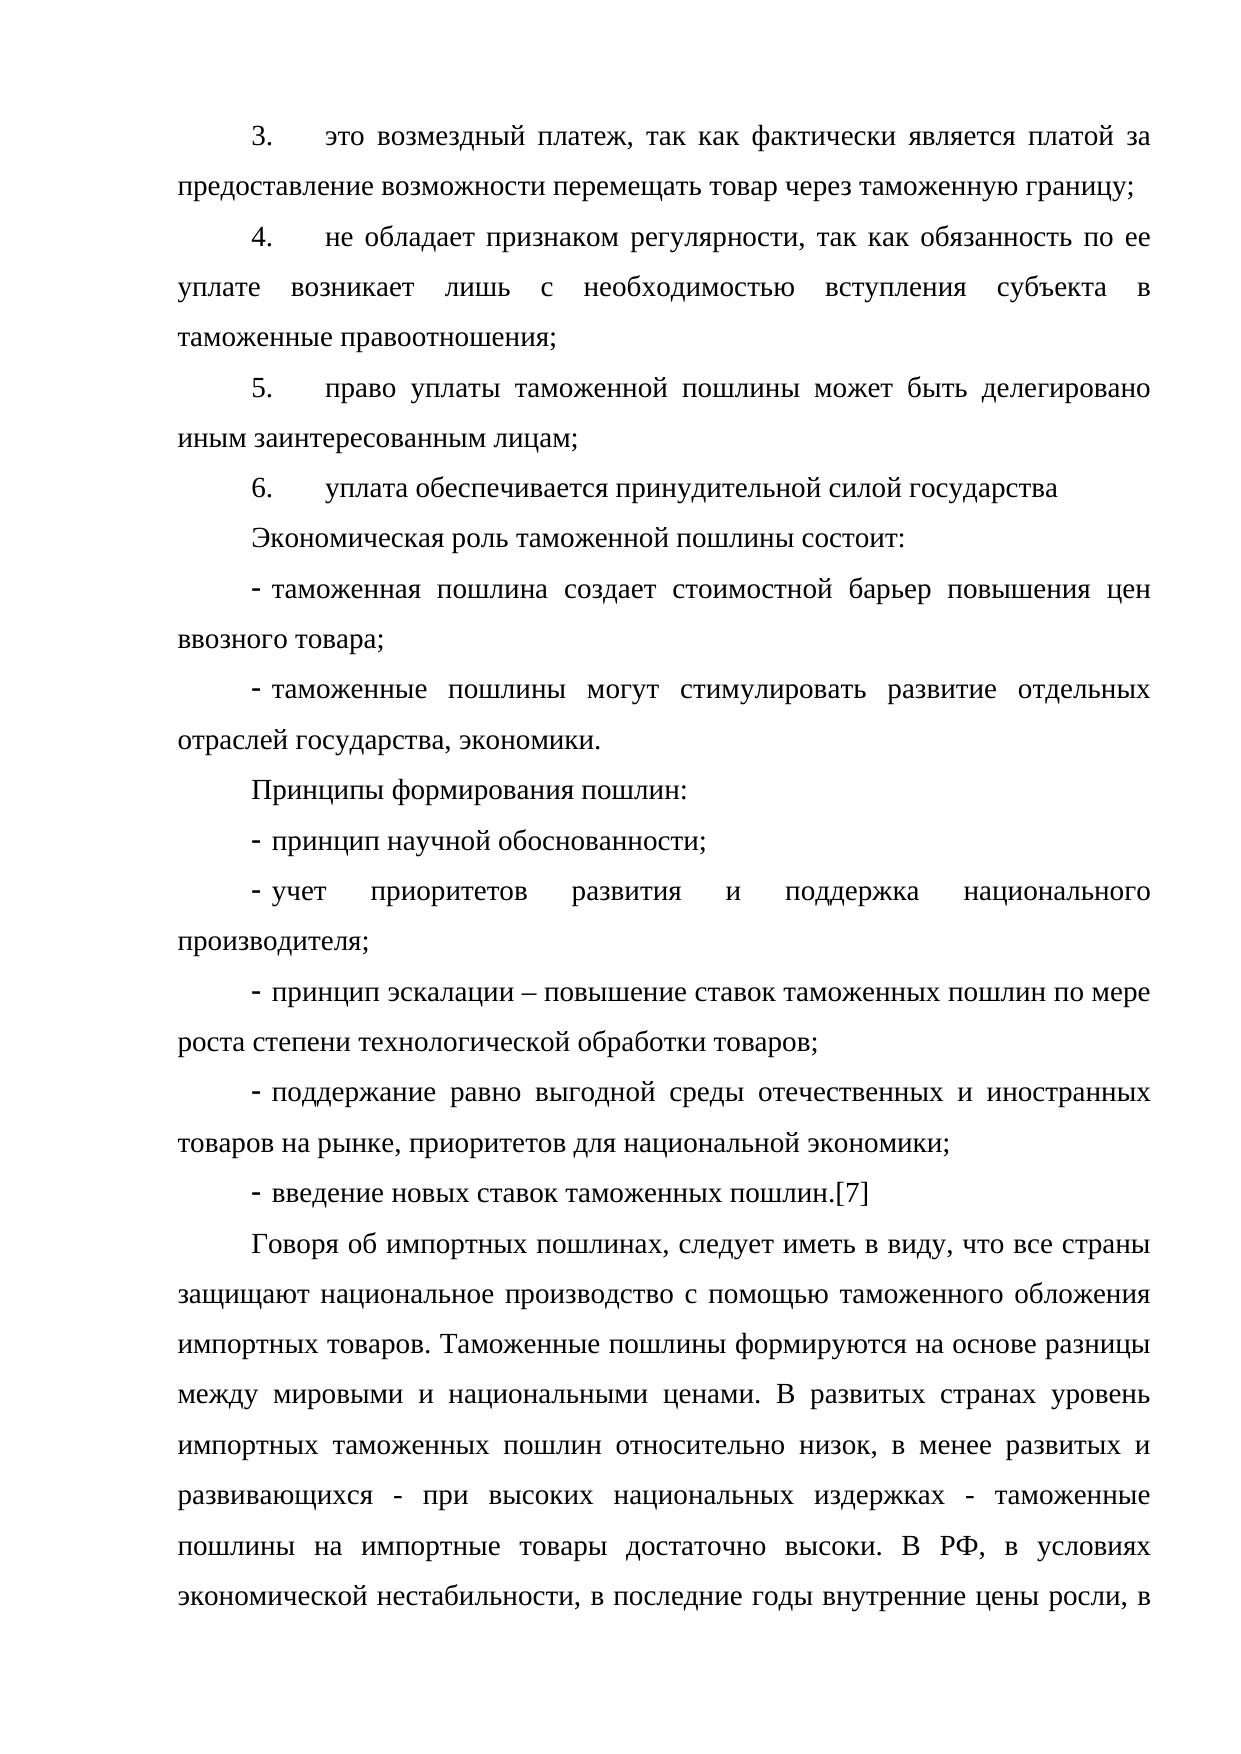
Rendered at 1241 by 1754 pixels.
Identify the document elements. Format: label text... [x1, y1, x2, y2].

list поддержание равно выгодной среды отечественных и иностранных товаров на рынке, приоритетов для национальной экономики; [177, 1074, 1152, 1158]
list учет приоритетов развития и поддержка национального производителя; [177, 873, 1152, 957]
list таможенные пошлины могут стимулировать развитие отдельных отраслей государства, экономики. [177, 672, 1152, 756]
list это возмездный платеж, так как фактически является платой за предоставление возможности перемещать товар через таможенную границу; [177, 118, 1152, 202]
list не обладает признаком регулярности, так как обязанность по ее уплате возникает лишь с необходимостью вступления субъекта в таможенные правоотношения; [177, 219, 1152, 353]
text Принципы формирования пошлин: [177, 772, 1152, 806]
list таможенная пошлина создает стоимостной барьер повышения цен ввозного товара; [177, 571, 1152, 655]
list уплата обеспечивается принудительной силой государства [177, 470, 1152, 504]
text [177, 1226, 1152, 1611]
list принцип эскалации – повышение ставок таможенных пошлин по мере роста степени технологической обработки товаров; [177, 974, 1152, 1058]
list право уплаты таможенной пошлины может быть делегировано иным заинтересованным лицам; [177, 370, 1152, 453]
text Экономическая роль таможенной пошлины состоит: [177, 521, 1152, 554]
list принцип научной обоснованности; [177, 823, 1152, 856]
list введение новых ставок таможенных пошлин.[7] [177, 1175, 1152, 1209]
